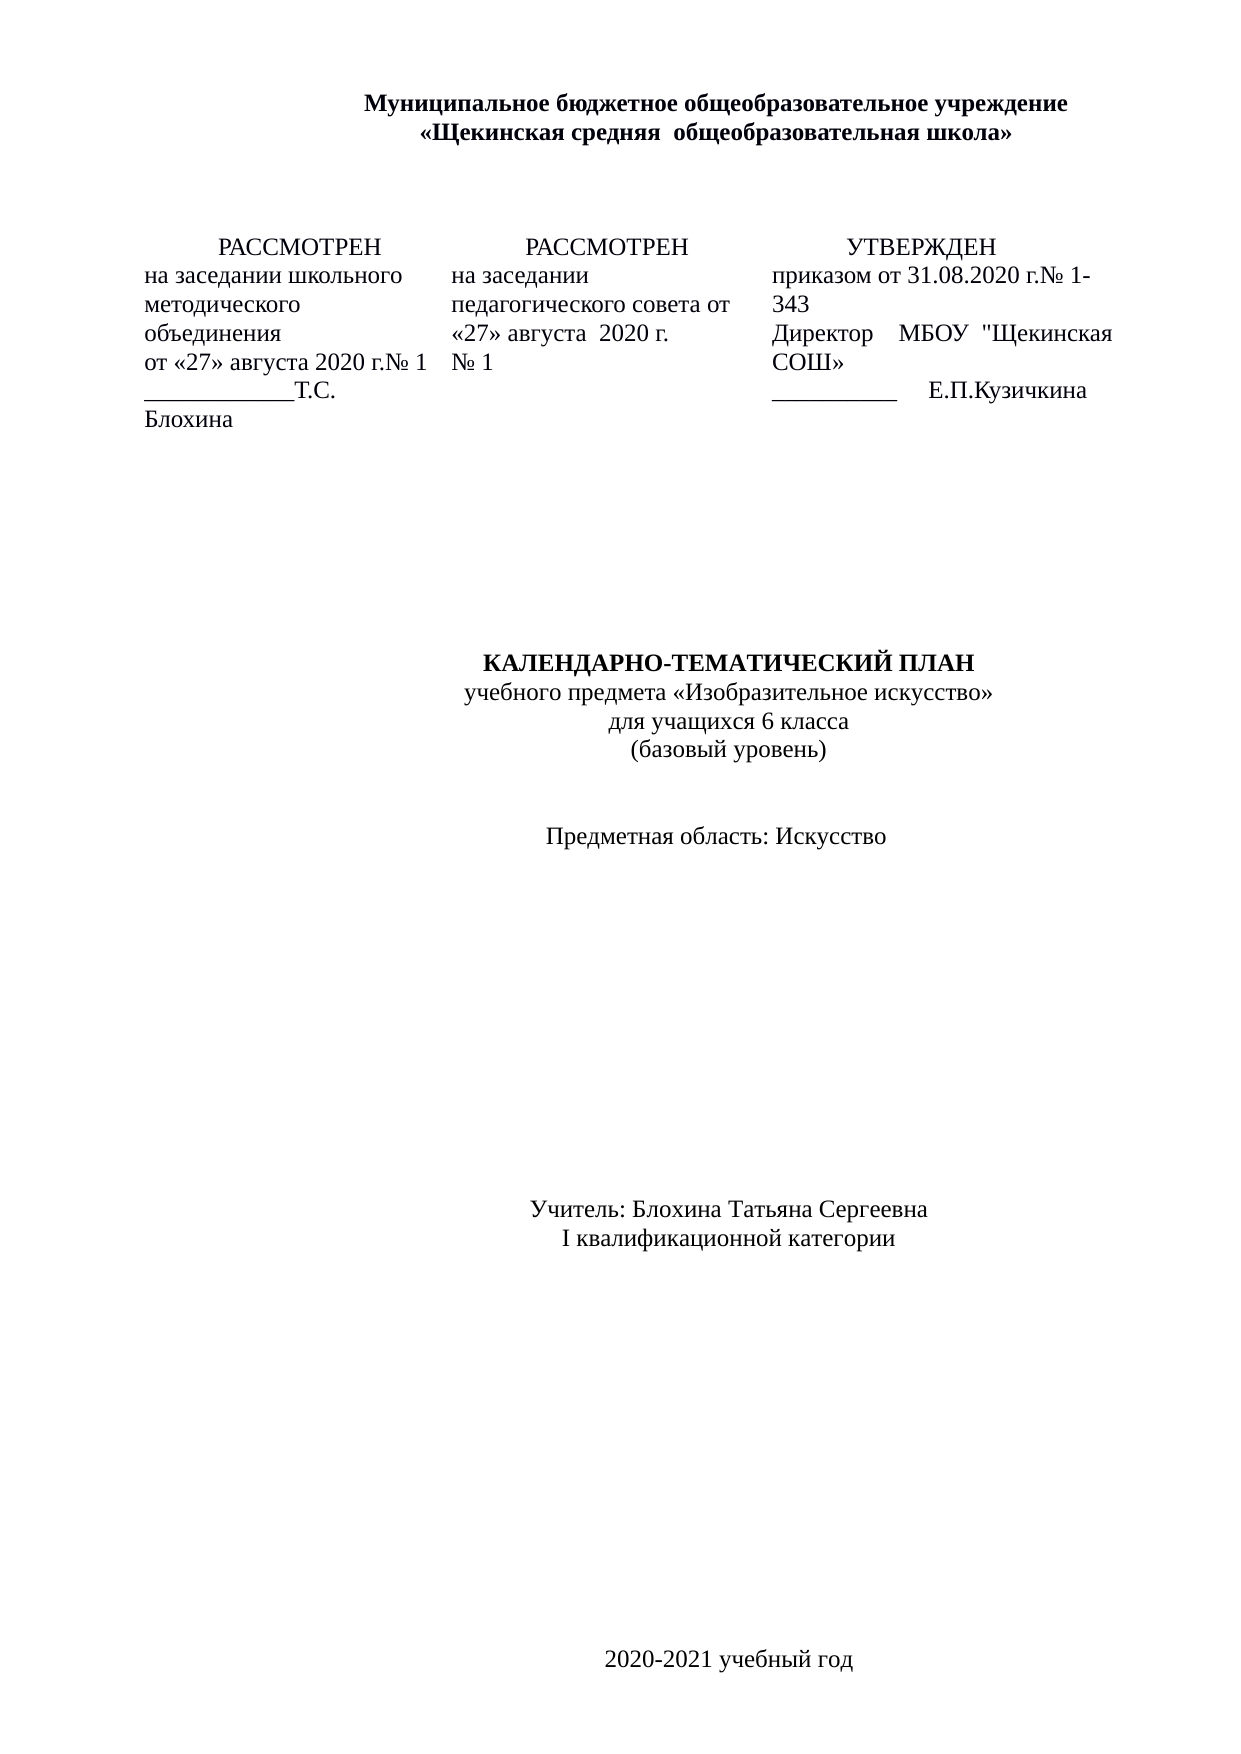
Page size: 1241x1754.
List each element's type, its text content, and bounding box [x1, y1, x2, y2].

text Учитель: Блохина Татьяна Сергеевна [202, 1194, 1181, 1223]
table_header РАССМОТРЕН на заседании педагогического совета от «27» августа 2020 г. № 1 [440, 232, 761, 476]
text КАЛЕНДАРНО-ТЕМАТИЧЕСКИЙ ПЛАН [202, 648, 1181, 677]
text Предметная область: Искусство [177, 821, 1181, 849]
text I квалификационной категории [202, 1223, 1181, 1252]
text «Щекинская средняя общеобразовательная школа» [177, 117, 1181, 145]
text учебного предмета «Изобразительное искусство» [202, 677, 1181, 706]
text 2020-2021 учебный год [202, 1644, 1181, 1673]
text (базовый уровень) [202, 734, 1181, 763]
table_header РАССМОТРЕН на заседании школьного методического объединения от «27» августа 2020 г.№ 1 ____________Т.С. Блохина [133, 232, 440, 476]
text для учащихся 6 класса [202, 706, 1181, 734]
text Муниципальное бюджетное общеобразовательное учреждение [177, 88, 1181, 117]
table_header УТВЕРЖДЕН приказом от 31.08.2020 г.№ 1-343 Директор МБОУ "Щекинская СОШ» __________ Е.П.Кузичкина [761, 232, 1137, 476]
